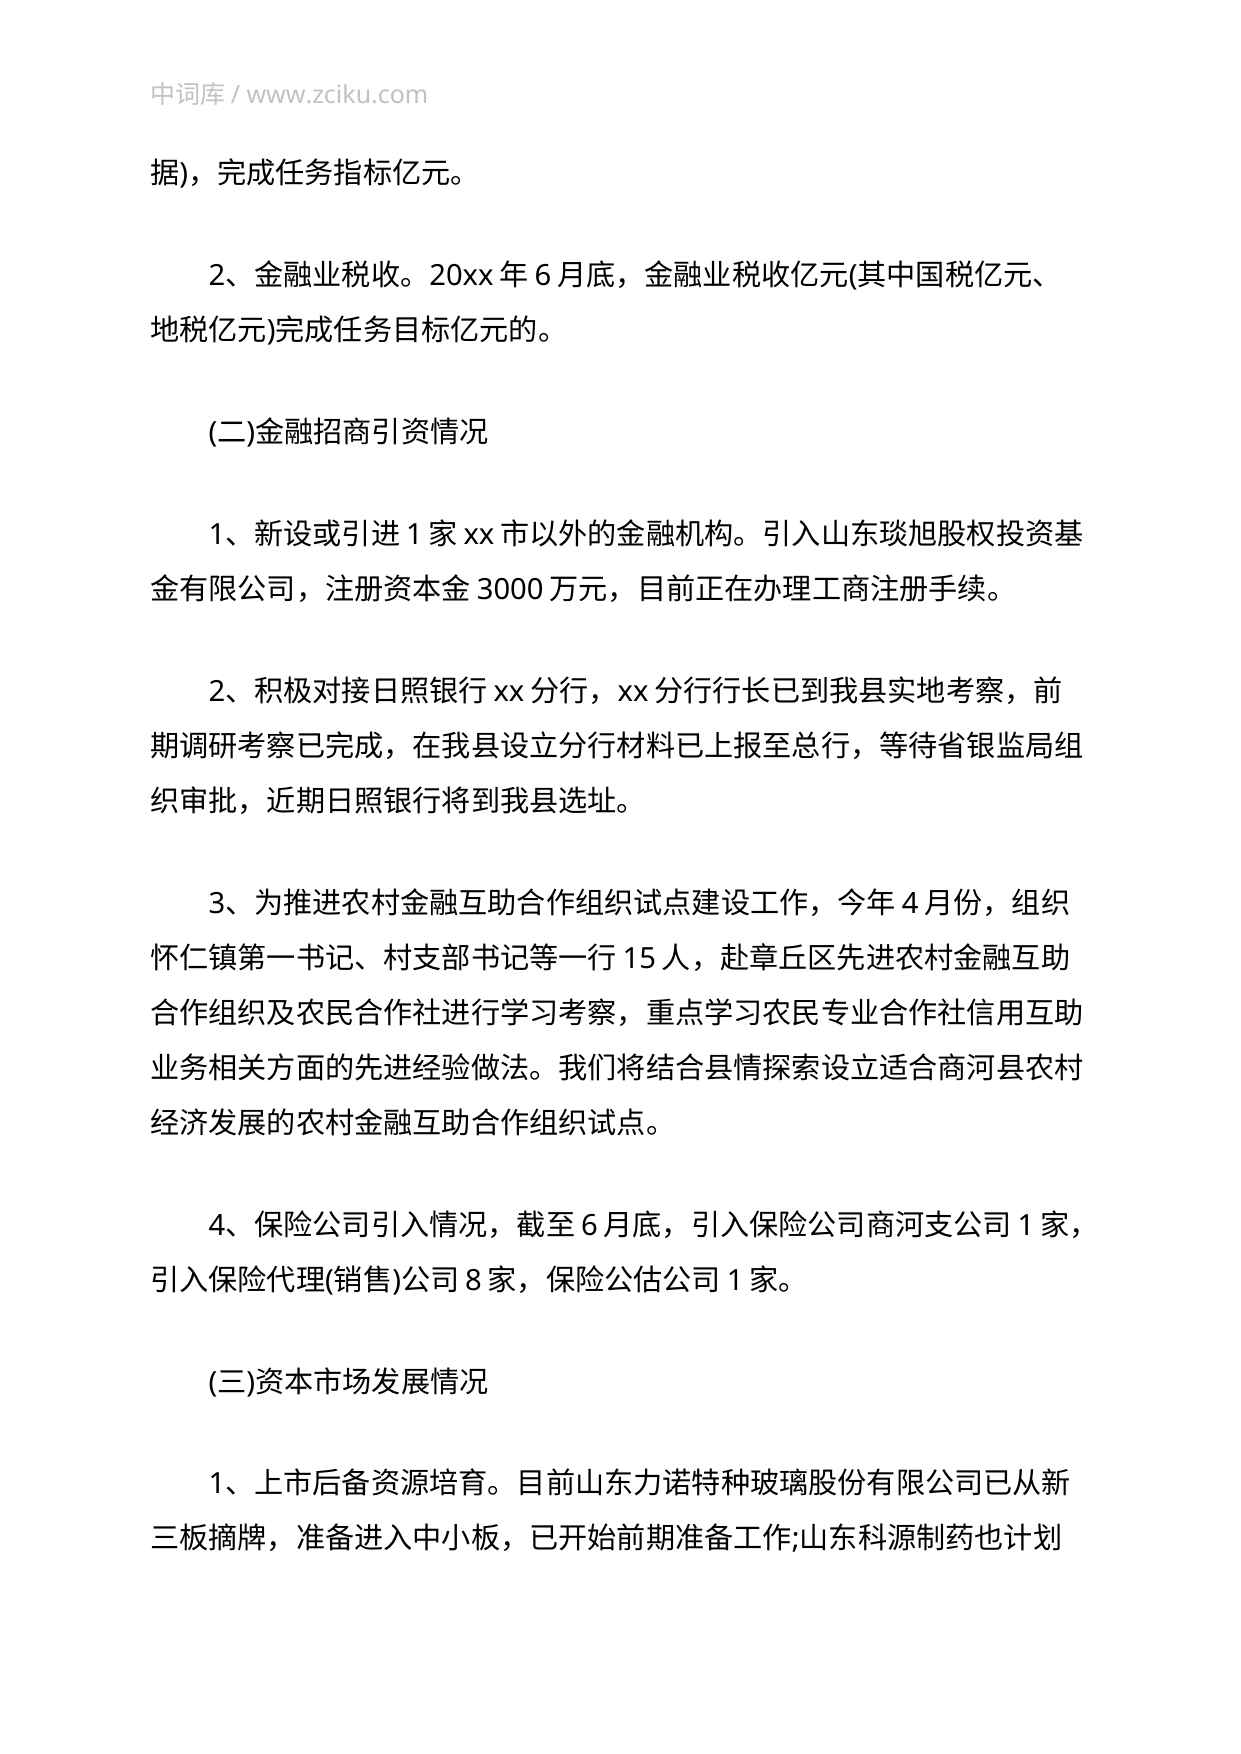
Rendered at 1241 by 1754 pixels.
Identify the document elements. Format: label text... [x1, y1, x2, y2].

text 1、新设或引进1家xx市以外的金融机构。引入山东琰旭股权投资基金有限公司，注册资本金3000万元，目前正在办理工商注册手续。 [150, 511, 1090, 608]
text 2、积极对接日照银行xx分行，xx分行行长已到我县实地考察，前期调研考察已完成，在我县设立分行材料已上报至总行，等待省银监局组织审批，近期日照银行将到我县选址。 [150, 668, 1090, 820]
text 4、保险公司引入情况，截至6月底，引入保险公司商河支公司1家，引入保险代理(销售)公司8家，保险公估公司1家。 [150, 1201, 1090, 1298]
text (三)资本市场发展情况 [150, 1358, 1090, 1401]
text 3、为推进农村金融互助合作组织试点建设工作，今年4月份，组织怀仁镇第一书记、村支部书记等一行15人，赴章丘区先进农村金融互助合作组织及农民合作社进行学习考察，重点学习农民专业合作社信用互助业务相关方面的先进经验做法。我们将结合县情探索设立适合商河县农村经济发展的农村金融互助合作组织试点。 [150, 879, 1090, 1142]
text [150, 1460, 1090, 1557]
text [150, 150, 1090, 192]
text (二)金融招商引资情况 [150, 409, 1090, 451]
text 2、金融业税收。20xx年6月底，金融业税收亿元(其中国税亿元、地税亿元)完成任务目标亿元的。 [150, 252, 1090, 349]
